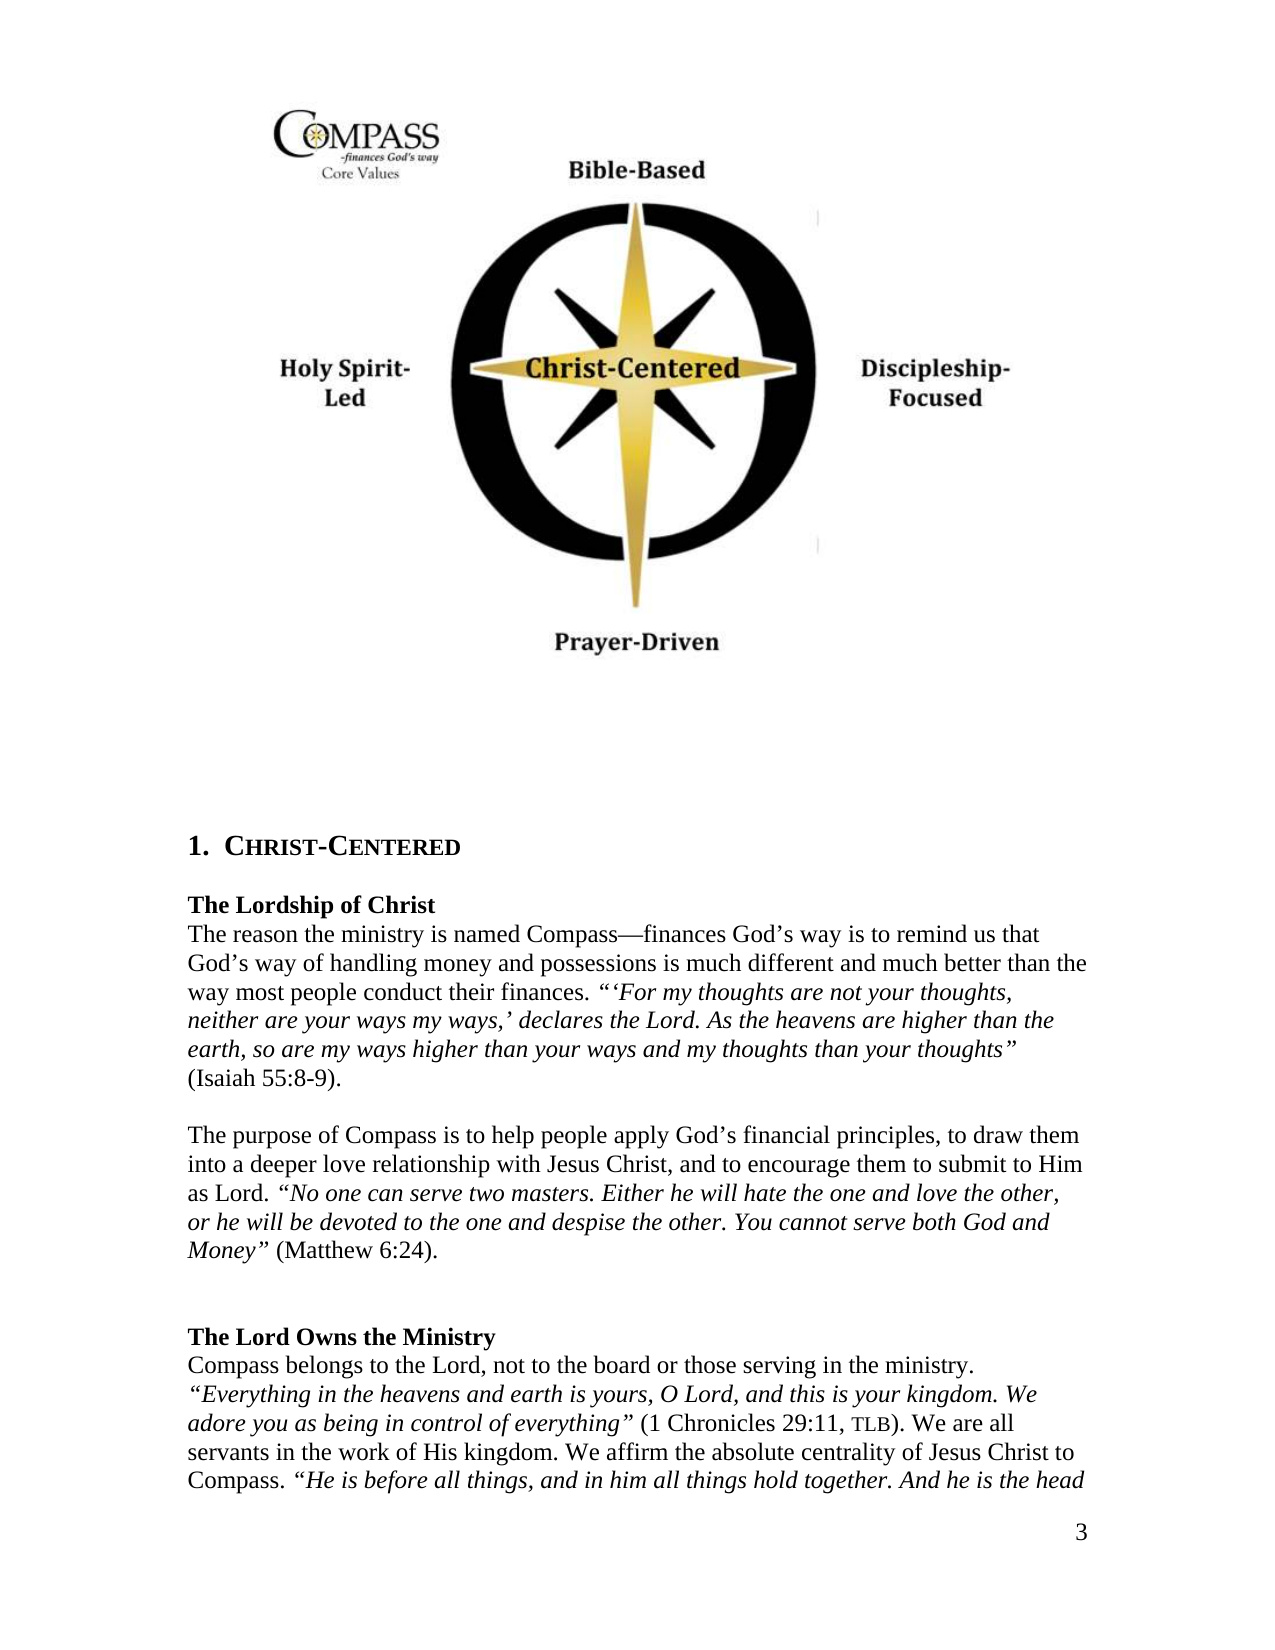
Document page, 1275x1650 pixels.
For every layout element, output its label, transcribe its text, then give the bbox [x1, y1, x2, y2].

text 1. Christ-Centered [187, 828, 1087, 862]
text The reason the ministry is named Compass—finances God’s way is to remind us that God’s way of handling money and possessions is much different and much better than the way most people conduct their finances. “‘For my thoughts are not your thoughts, neither are your ways my ways,’ declares the Lord. As the heavens are higher than the earth, so are my ways higher than your ways and my thoughts than your thoughts” (Isaiah 55:8-9). [187, 919, 1087, 1092]
text The purpose of Compass is to help people apply God’s financial principles, to draw them into a deeper love relationship with Jesus Christ, and to encourage them to submit to Him as Lord. “No one can serve two masters. Either he will hate the one and love the other, or he will be devoted to the one and despise the other. You cannot serve both God and Money” (Matthew 6:24). [187, 1121, 1087, 1264]
subtitle The Lordship of Christ [187, 891, 1087, 919]
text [187, 1351, 1087, 1494]
picture [187, 75, 1088, 771]
subtitle The Lord Owns the Ministry [187, 1322, 1087, 1351]
